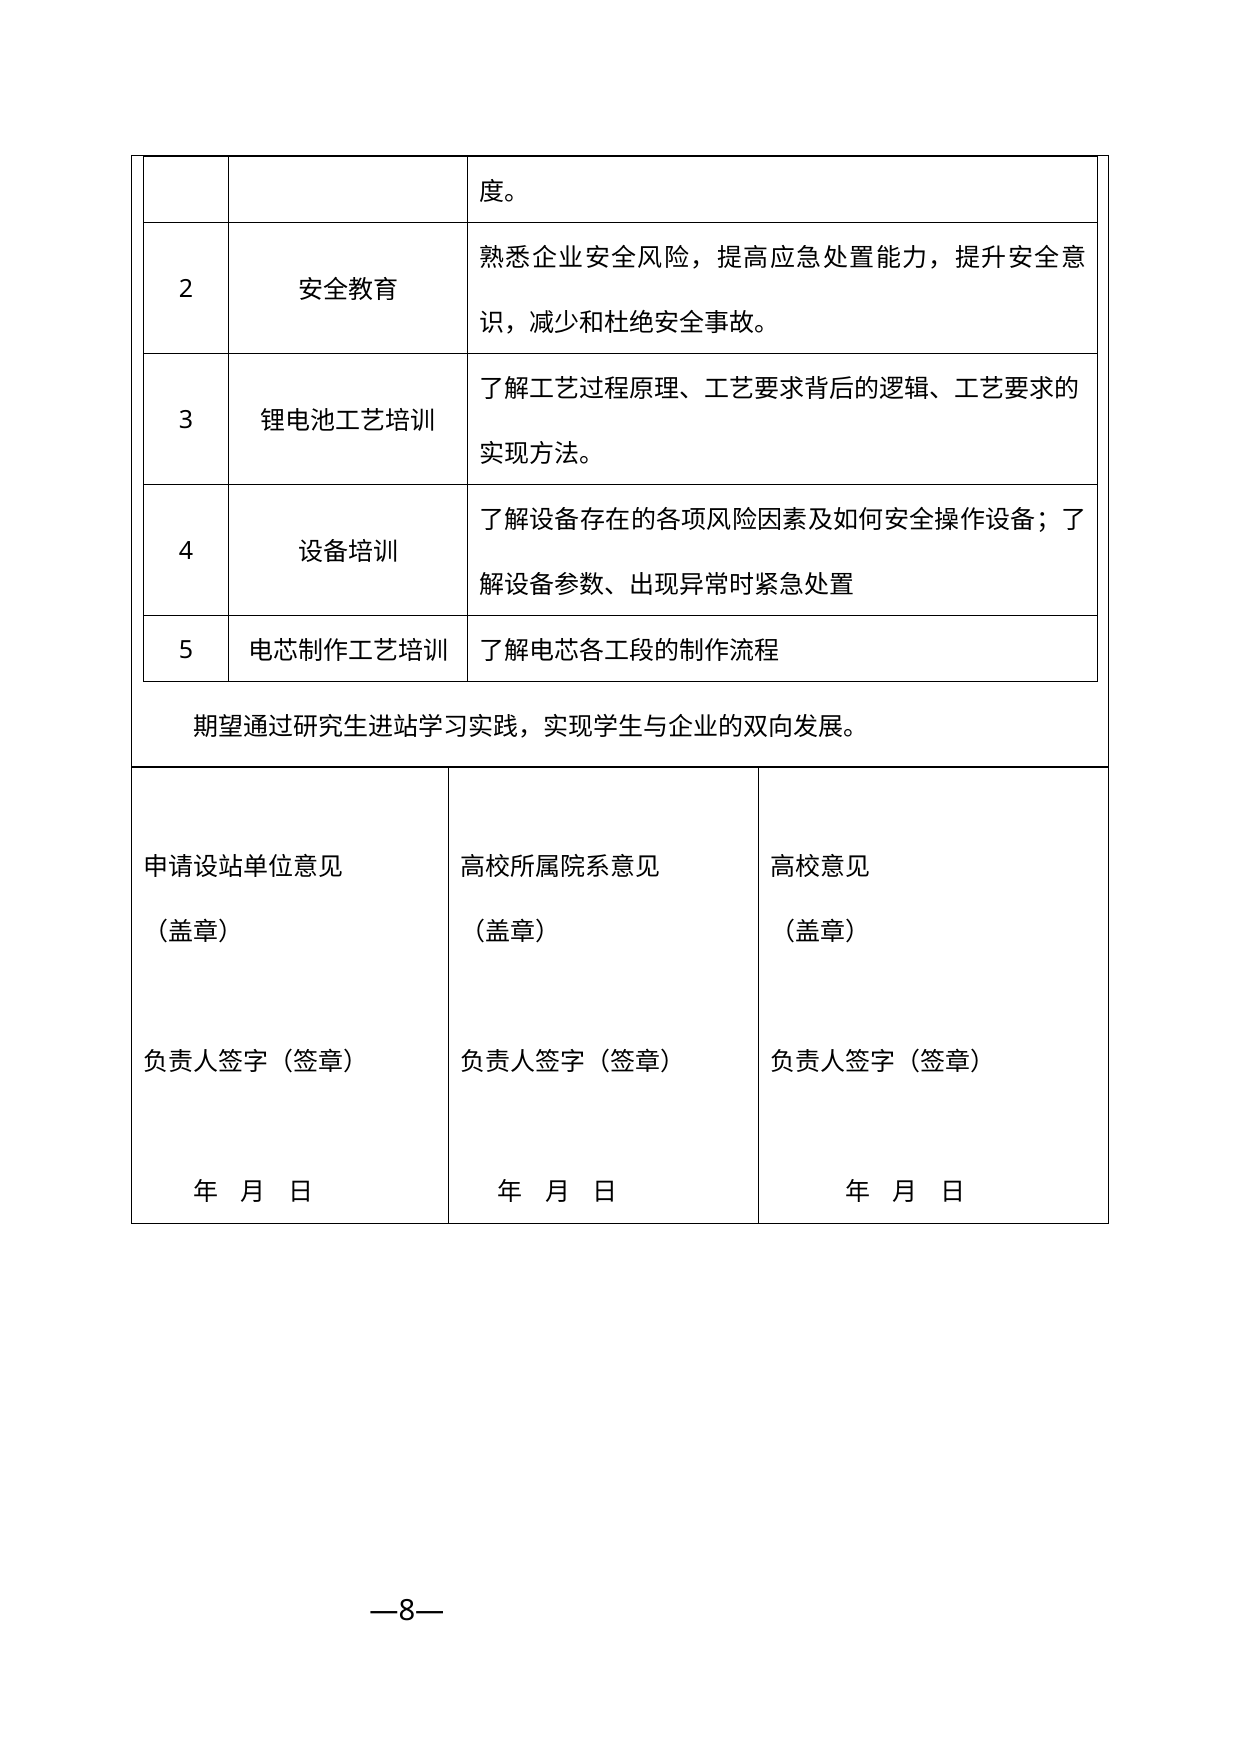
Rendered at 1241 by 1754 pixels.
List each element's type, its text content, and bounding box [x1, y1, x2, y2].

table_cell 申请设站单位意见 （盖章） 负责人签字（签章） 年 月 日 [132, 768, 448, 1222]
table_cell 高校所属院系意见 （盖章） 负责人签字（签章） 年 月 日 [449, 768, 758, 1222]
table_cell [132, 156, 1108, 766]
table_cell 高校意见 （盖章） 负责人签字（签章） 年 月 日 [759, 768, 1108, 1222]
